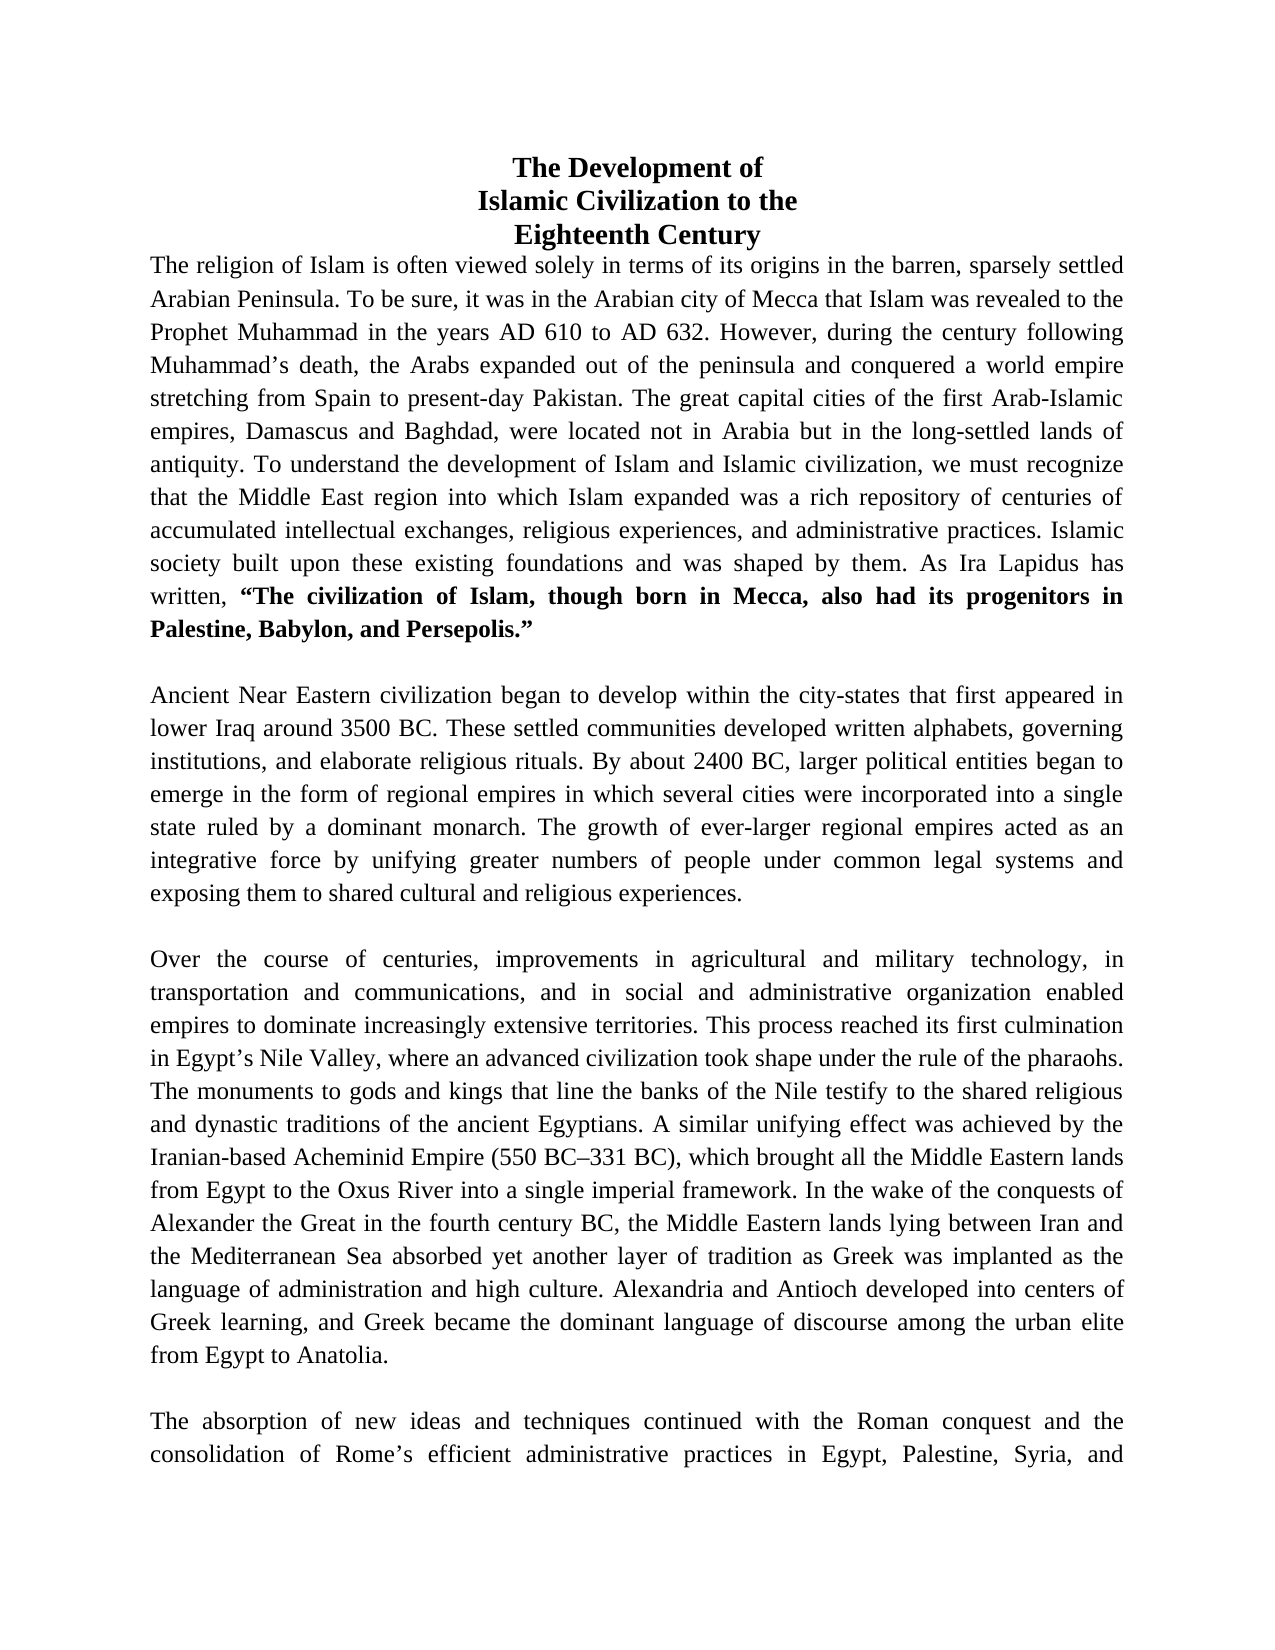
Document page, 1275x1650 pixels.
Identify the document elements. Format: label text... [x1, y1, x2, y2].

text Eighteenth Century [150, 217, 1125, 251]
text Islamic Civilization to the [150, 183, 1125, 217]
text The religion of Islam is often viewed solely in terms of its origins in the barren, sparsely settled Arabian Peninsula. To be sure, it was in the Arabian city of Mecca that Islam was revealed to the Prophet Muhammad in the years AD 610 to AD 632. However, during the century following Muhammad’s death, the Arabs expanded out of the peninsula and conquered a world empire stretching from Spain to present-day Pakistan. The great capital cities of the first Arab-Islamic empires, Damascus and Baghdad, were located not in Arabia but in the long-settled lands of antiquity. To understand the development of Islam and Islamic civilization, we must recognize that the Middle East region into which Islam expanded was a rich repository of centuries of accumulated intellectual exchanges, religious experiences, and administrative practices. Islamic society built upon these existing foundations and was shaped by them. As Ira Lapidus has written, “The civilization of Islam, though born in Mecca, also had its progenitors in Palestine, Babylon, and Persepolis.” [150, 251, 1125, 643]
text Ancient Near Eastern civilization began to develop within the city-states that first appeared in lower Iraq around 3500 BC. These settled communities developed written alphabets, governing institutions, and elaborate religious rituals. By about 2400 BC, larger political entities began to emerge in the form of regional empires in which several cities were incorporated into a single state ruled by a dominant monarch. The growth of ever-larger regional empires acted as an integrative force by unifying greater numbers of people under common legal systems and exposing them to shared cultural and religious experiences. [150, 680, 1125, 907]
text The Development of [150, 150, 1125, 183]
text Over the course of centuries, improvements in agricultural and military technology, in transportation and communications, and in social and administrative organization enabled empires to dominate increasingly extensive territories. This process reached its first culmination in Egypt’s Nile Valley, where an advanced civilization took shape under the rule of the pharaohs. The monuments to gods and kings that line the banks of the Nile testify to the shared religious and dynastic traditions of the ancient Egyptians. A similar unifying effect was achieved by the Iranian-based Acheminid Empire (550 BC–331 BC), which brought all the Middle Eastern lands from Egypt to the Oxus River into a single imperial framework. In the wake of the conquests of Alexander the Great in the fourth century BC, the Middle Eastern lands lying between Iran and the Mediterranean Sea absorbed yet another layer of tradition as Greek was implanted as the language of administration and high culture. Alexandria and Antioch developed into centers of Greek learning, and Greek became the dominant language of discourse among the urban elite from Egypt to Anatolia. [150, 944, 1125, 1369]
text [150, 1406, 1125, 1468]
